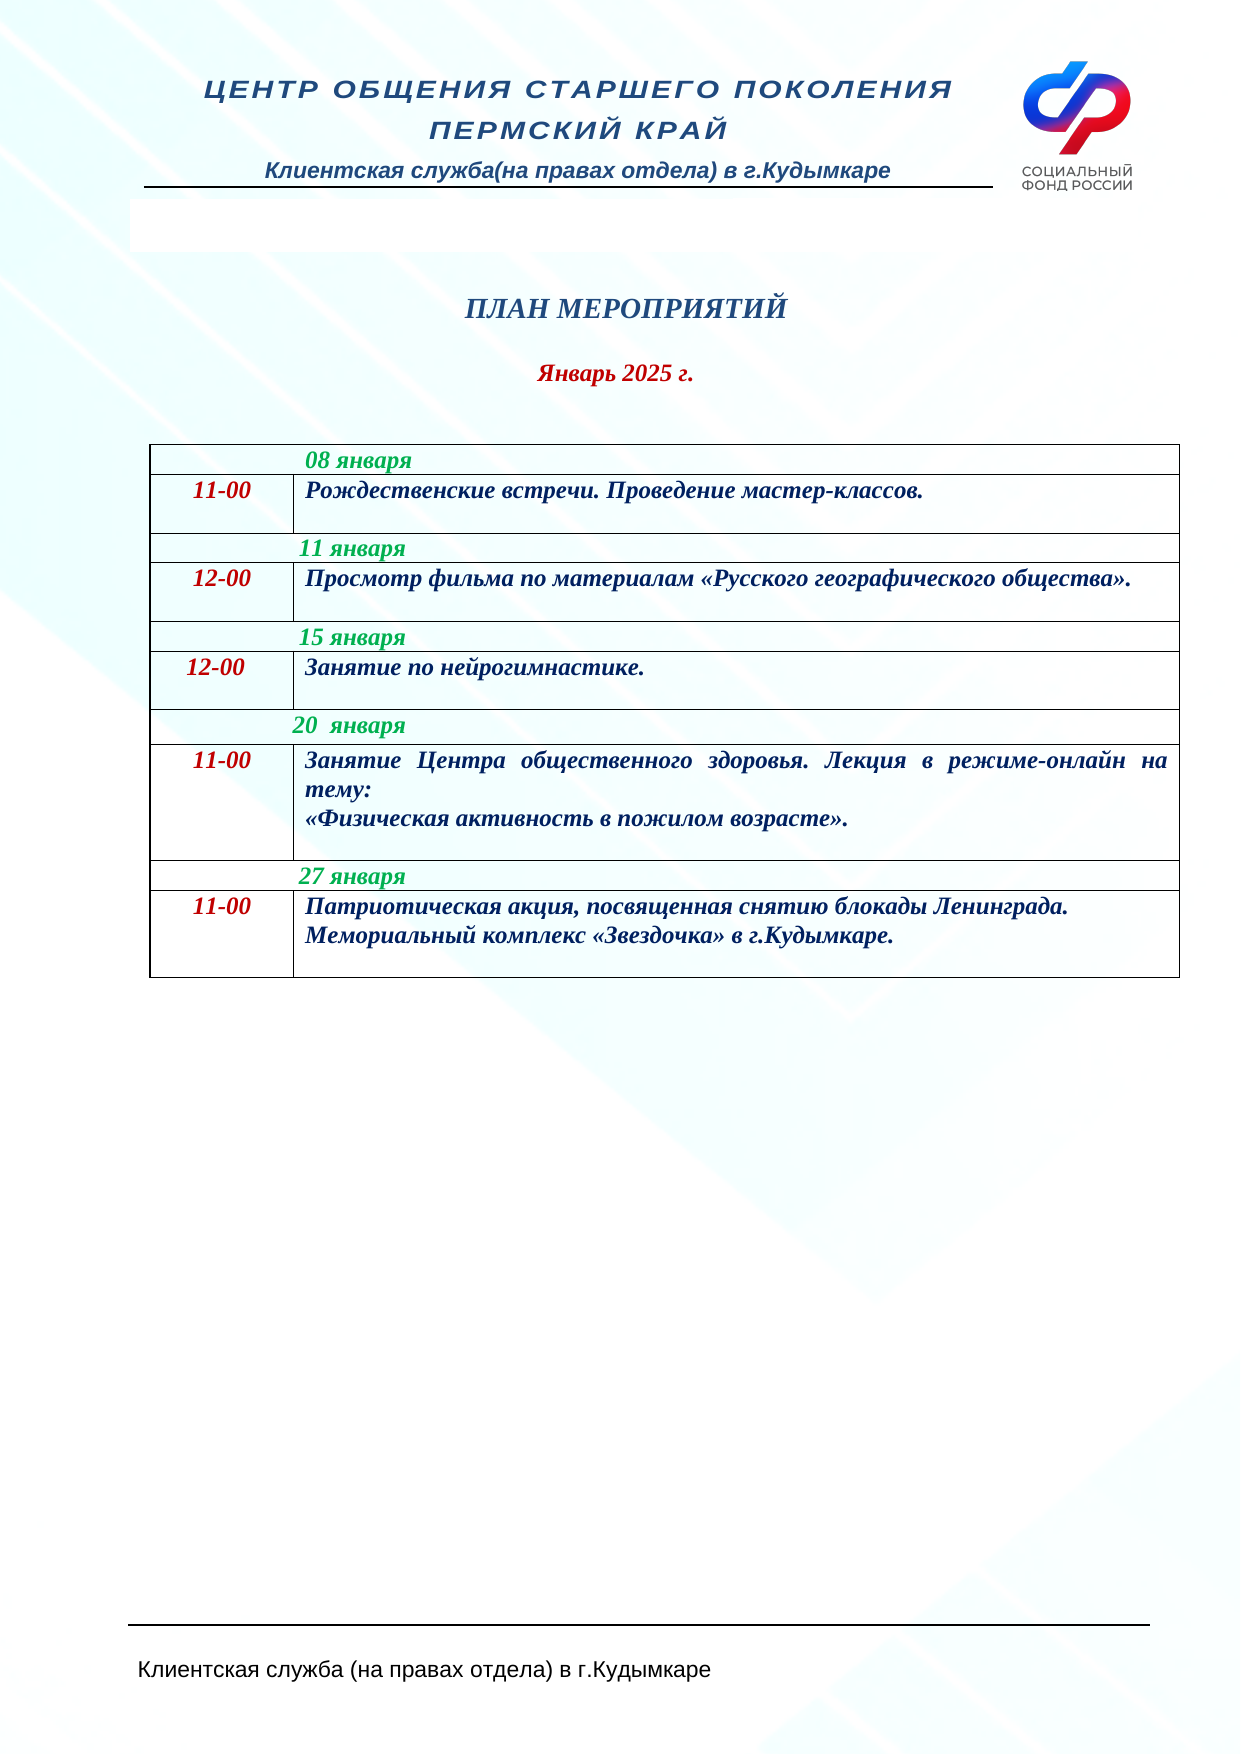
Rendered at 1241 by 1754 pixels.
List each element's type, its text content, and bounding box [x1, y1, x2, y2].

text Январь 2025 г. [131, 358, 1147, 387]
table_header 08 января [151, 445, 1179, 474]
table_cell 27 января [151, 861, 1179, 890]
table_cell Занятие Центра общественного здоровья. Лекция в режиме-онлайн на тему: «Физическая активность в пожилом возрасте». [294, 745, 1179, 860]
picture [1010, 59, 1144, 191]
table_cell 12-00 [151, 652, 293, 709]
table_cell Рождественские встречи. Проведение мастер-классов. [294, 475, 1179, 532]
text ПЛАН МЕРОПРИЯТИЙ [131, 291, 1147, 324]
table_cell 11-00 [151, 745, 293, 860]
table_cell 12-00 [151, 563, 293, 621]
table_cell Патриотическая акция, посвященная снятию блокады Ленинграда. Мемориальный комплекс «Звездочка» в г.Кудымкаре. [294, 891, 1179, 977]
table_cell 15 января [151, 622, 1179, 651]
table_cell Просмотр фильма по материалам «Русского географического общества». [294, 563, 1179, 621]
table_cell 11-00 [151, 475, 293, 532]
table_cell 11-00 [151, 891, 293, 977]
table_cell Занятие по нейрогимнастике. [294, 652, 1179, 709]
table_cell 20 января [151, 710, 1179, 744]
table_cell 11 января [151, 534, 1179, 562]
